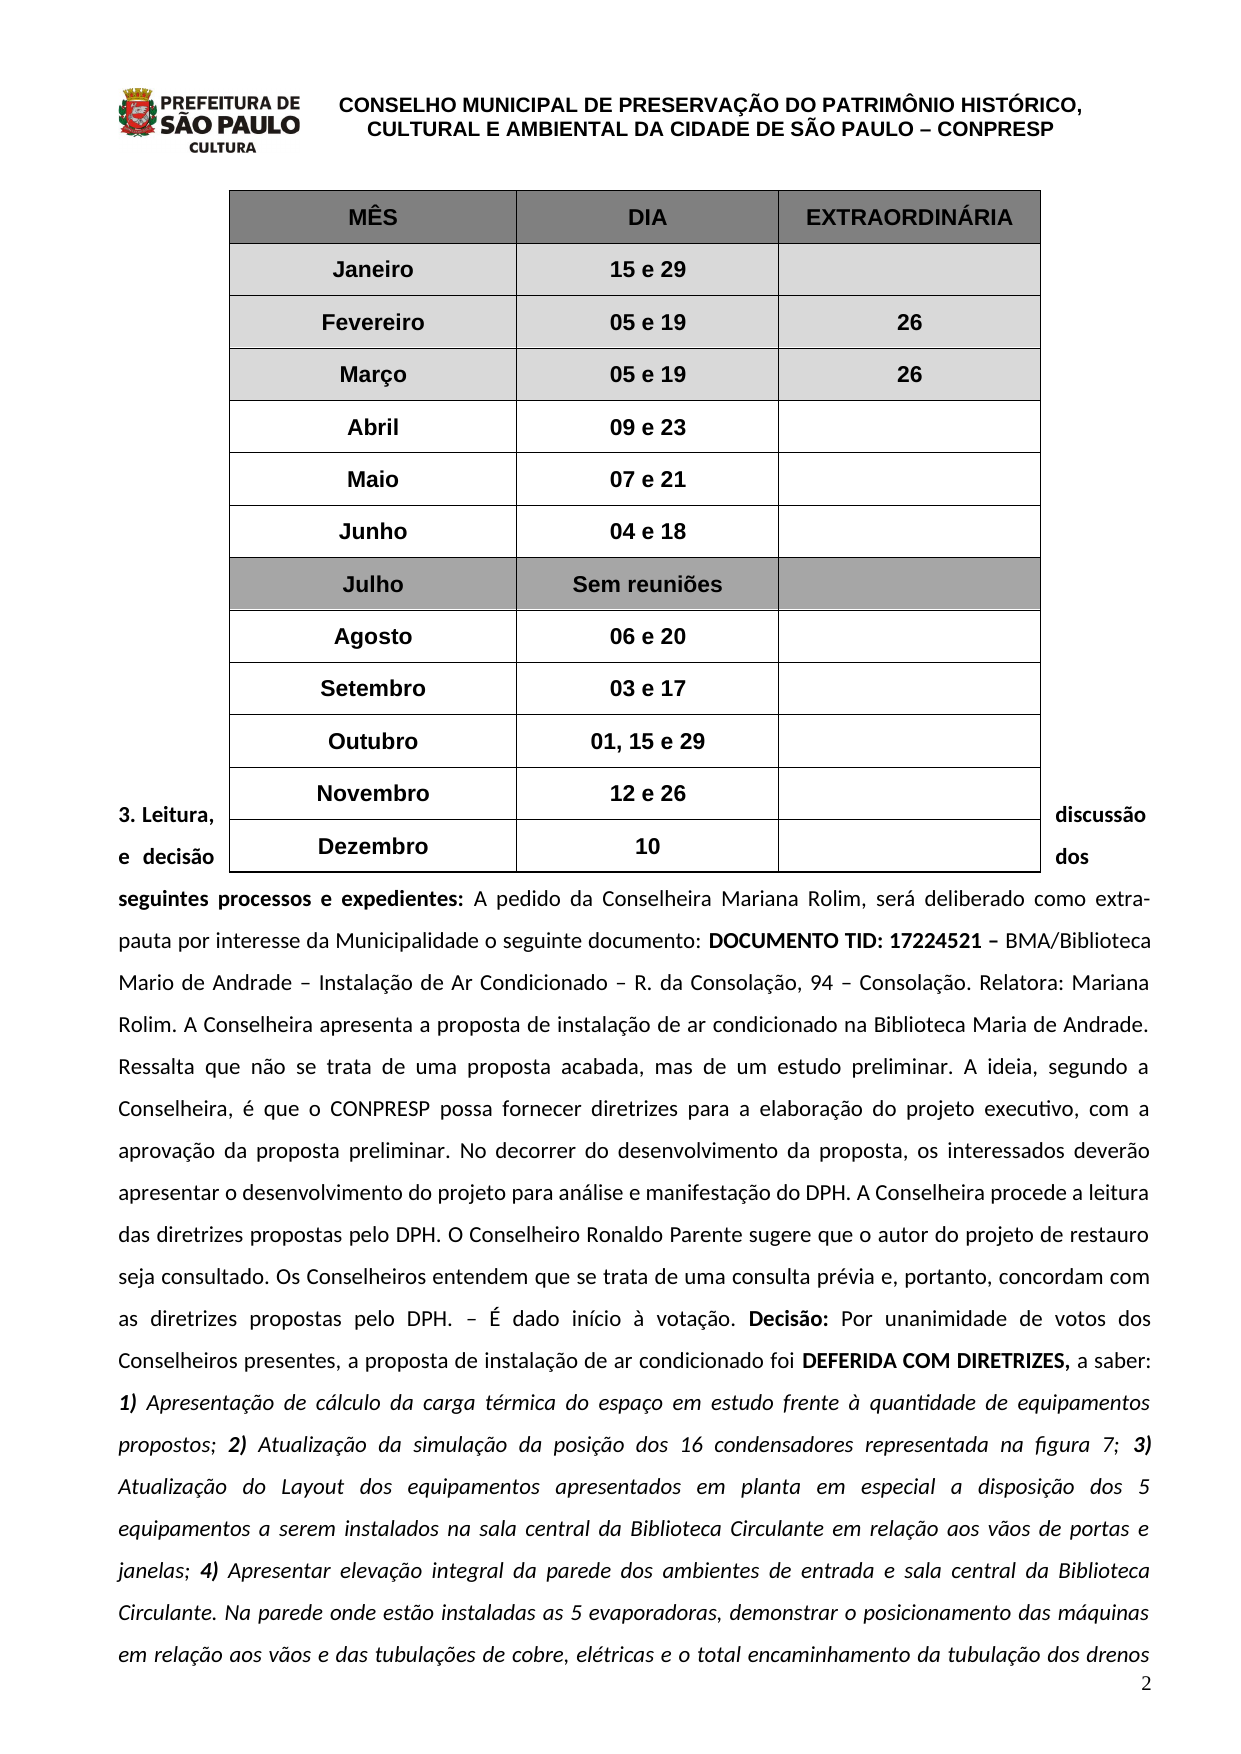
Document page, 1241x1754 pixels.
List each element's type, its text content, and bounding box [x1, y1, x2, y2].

table_cell [779, 768, 1040, 819]
table_cell Setembro [230, 663, 516, 714]
table_cell 06 e 20 [517, 611, 778, 662]
table_cell [779, 506, 1040, 557]
table_cell 04 e 18 [517, 506, 778, 557]
table_cell Agosto [230, 611, 516, 662]
table_cell 07 e 21 [517, 453, 778, 505]
table_cell 05 e 19 [517, 349, 778, 400]
table_cell Junho [230, 506, 516, 557]
table_cell Janeiro [230, 244, 516, 295]
table_cell Dezembro [230, 820, 516, 871]
table_cell 09 e 23 [517, 401, 778, 452]
table_cell [779, 401, 1040, 452]
table_cell Julho [230, 558, 516, 609]
table_cell 03 e 17 [517, 663, 778, 714]
table_cell 26 [779, 349, 1040, 400]
table_cell [779, 820, 1040, 871]
table_header EXTRAORDINÁRIA [779, 191, 1040, 243]
table_cell Março [230, 349, 516, 400]
table_cell 12 e 26 [517, 768, 778, 819]
table_cell [779, 715, 1040, 767]
table_cell [779, 611, 1040, 662]
table_cell [779, 453, 1040, 505]
table_cell 26 [779, 296, 1040, 347]
table_header DIA [517, 191, 778, 243]
picture [118, 88, 300, 153]
table_cell [779, 663, 1040, 714]
table_cell [779, 558, 1040, 609]
table_cell Novembro [230, 768, 516, 819]
table_cell Fevereiro [230, 296, 516, 347]
table_cell 05 e 19 [517, 296, 778, 347]
table_cell 01, 15 e 29 [517, 715, 778, 767]
table_cell Outubro [230, 715, 516, 767]
table_cell Maio [230, 453, 516, 505]
table_cell Abril [230, 401, 516, 452]
table_header MÊS [230, 191, 516, 243]
table_cell [779, 244, 1040, 295]
table_cell 15 e 29 [517, 244, 778, 295]
table_cell Sem reuniões [517, 558, 778, 609]
table_cell 10 [517, 820, 778, 871]
